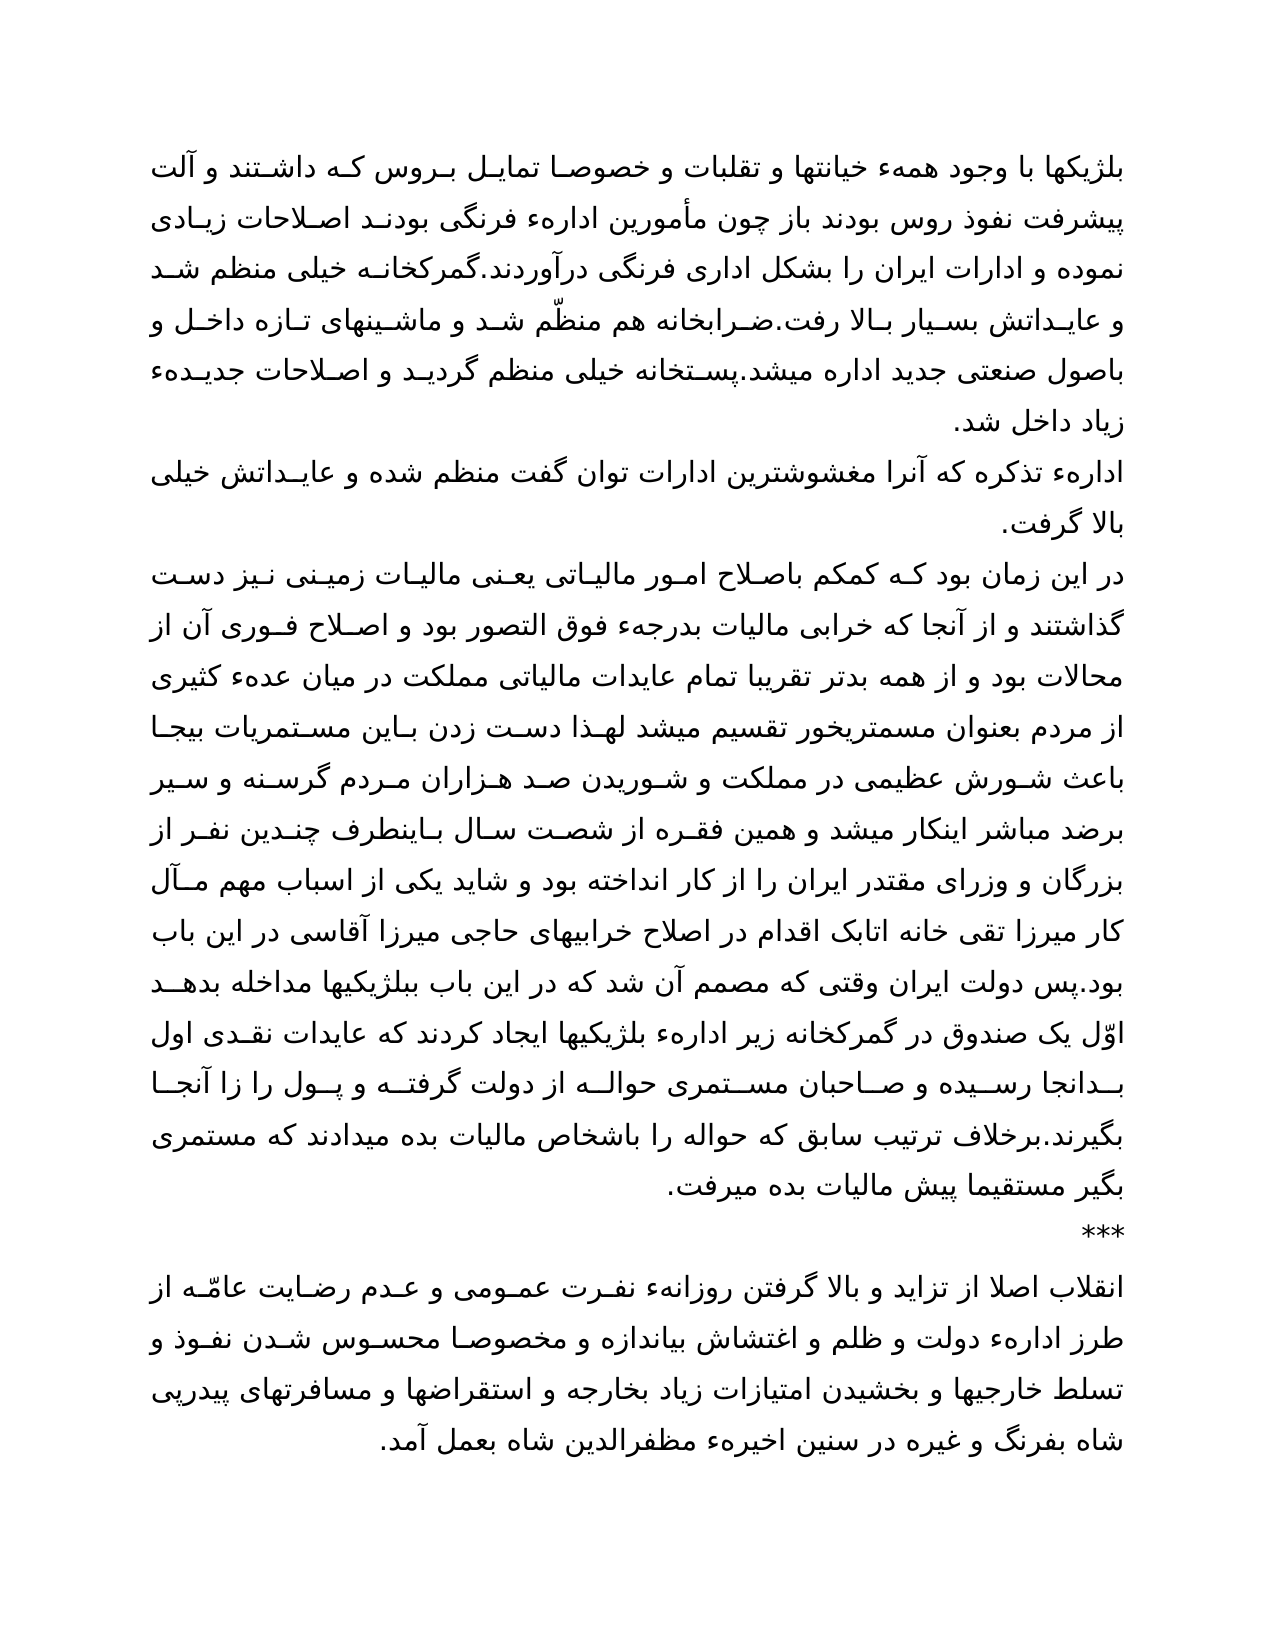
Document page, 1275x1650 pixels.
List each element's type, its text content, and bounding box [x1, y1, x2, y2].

text ادارهء تذکره که آنرا مغشوشترین ادارات توان گفت منظم شده و عایداتش خیلی بالا گرفت. [150, 456, 1125, 541]
text در این زمان بود که کم‏کم باصلاح امور مالیاتی یعنی مالیات زمینی نیز دست گذاشتند و از آنجا که خرابی مالیات بدرجهء فوق التصور بود و اصلاح فوری آن از محالات بود و از همه بدتر تقریبا تمام عایدات مالیاتی مملکت در میان عدهء کثیری از مردم بعنوان‏ مسمتری‏خور تقسیم میشد لهذا دست زدن باین مستمریات بیجا باعث شورش عظیمی‏ در مملکت و شوریدن صد هزاران مردم گرسنه و سیر برضد مباشر اینکار میشد و همین‏ فقره از شصت سال باینطرف چندین نفر از بزرگان و وزرای مقتدر ایران را از کار انداخته بود و شاید یکی از اسباب مهم مآل کار میرزا تقی خانه اتابک اقدام در اصلاح‏ خرابیهای حاجی میرزا آقاسی در این باب بود.پس دولت ایران وقتی که مصمم آن شد که در این باب ببلژیکیها مداخله بدهد اوّل یک صندوق در گمرکخانه زیر ادارهء بلژیکیها ایجاد کردند که عایدات نقدی اول بدانجا رسیده و صاحبان مستمری حواله‏ از دولت گرفته و پول را زا آنجا بگیرند.برخلاف ترتیب سابق که حواله را باشخاص‏ مالیات بده میدادند که مستمری بگیر مستقیما پیش مالیات بده میرفت. [150, 557, 1125, 1203]
text بلژیکها با وجود همهء خیانتها و تقلبات و خصوصا تمایل بروس که داشتند و آلت پیشرفت نفوذ روس بودند باز چون مأمورین ادارهء فرنگی بودند اصلاحات زیادی‏ نموده و ادارات ایران را بشکل اداری فرنگی درآوردند.گمرکخانه خیلی منظم شد و عایداتش بسیار بالا رفت.ضرابخانه هم منظّم شد و ماشینهای تازه داخل و باصول صنعتی‏ جدید اداره میشد.پستخانه خیلی منظم گردید و اصلاحات جدیدهء زیاد داخل شد. [150, 150, 1125, 439]
text انقلاب اصلا از تزاید و بالا گرفتن روزانهء نفرت عمومی و عدم رضایت عامّه از طرز ادارهء دولت و ظلم و اغتشاش بی‏اندازه و مخصوصا محسوس شدن نفوذ و تسلط خارجیها و بخشیدن امتیازات زیاد بخارجه و استقراضها و مسافرتهای پی‏درپی شاه‏ بفرنگ و غیره در سنین اخیرهء مظفرالدین شاه بعمل آمد. [150, 1271, 1125, 1457]
text *** [150, 1220, 1125, 1254]
